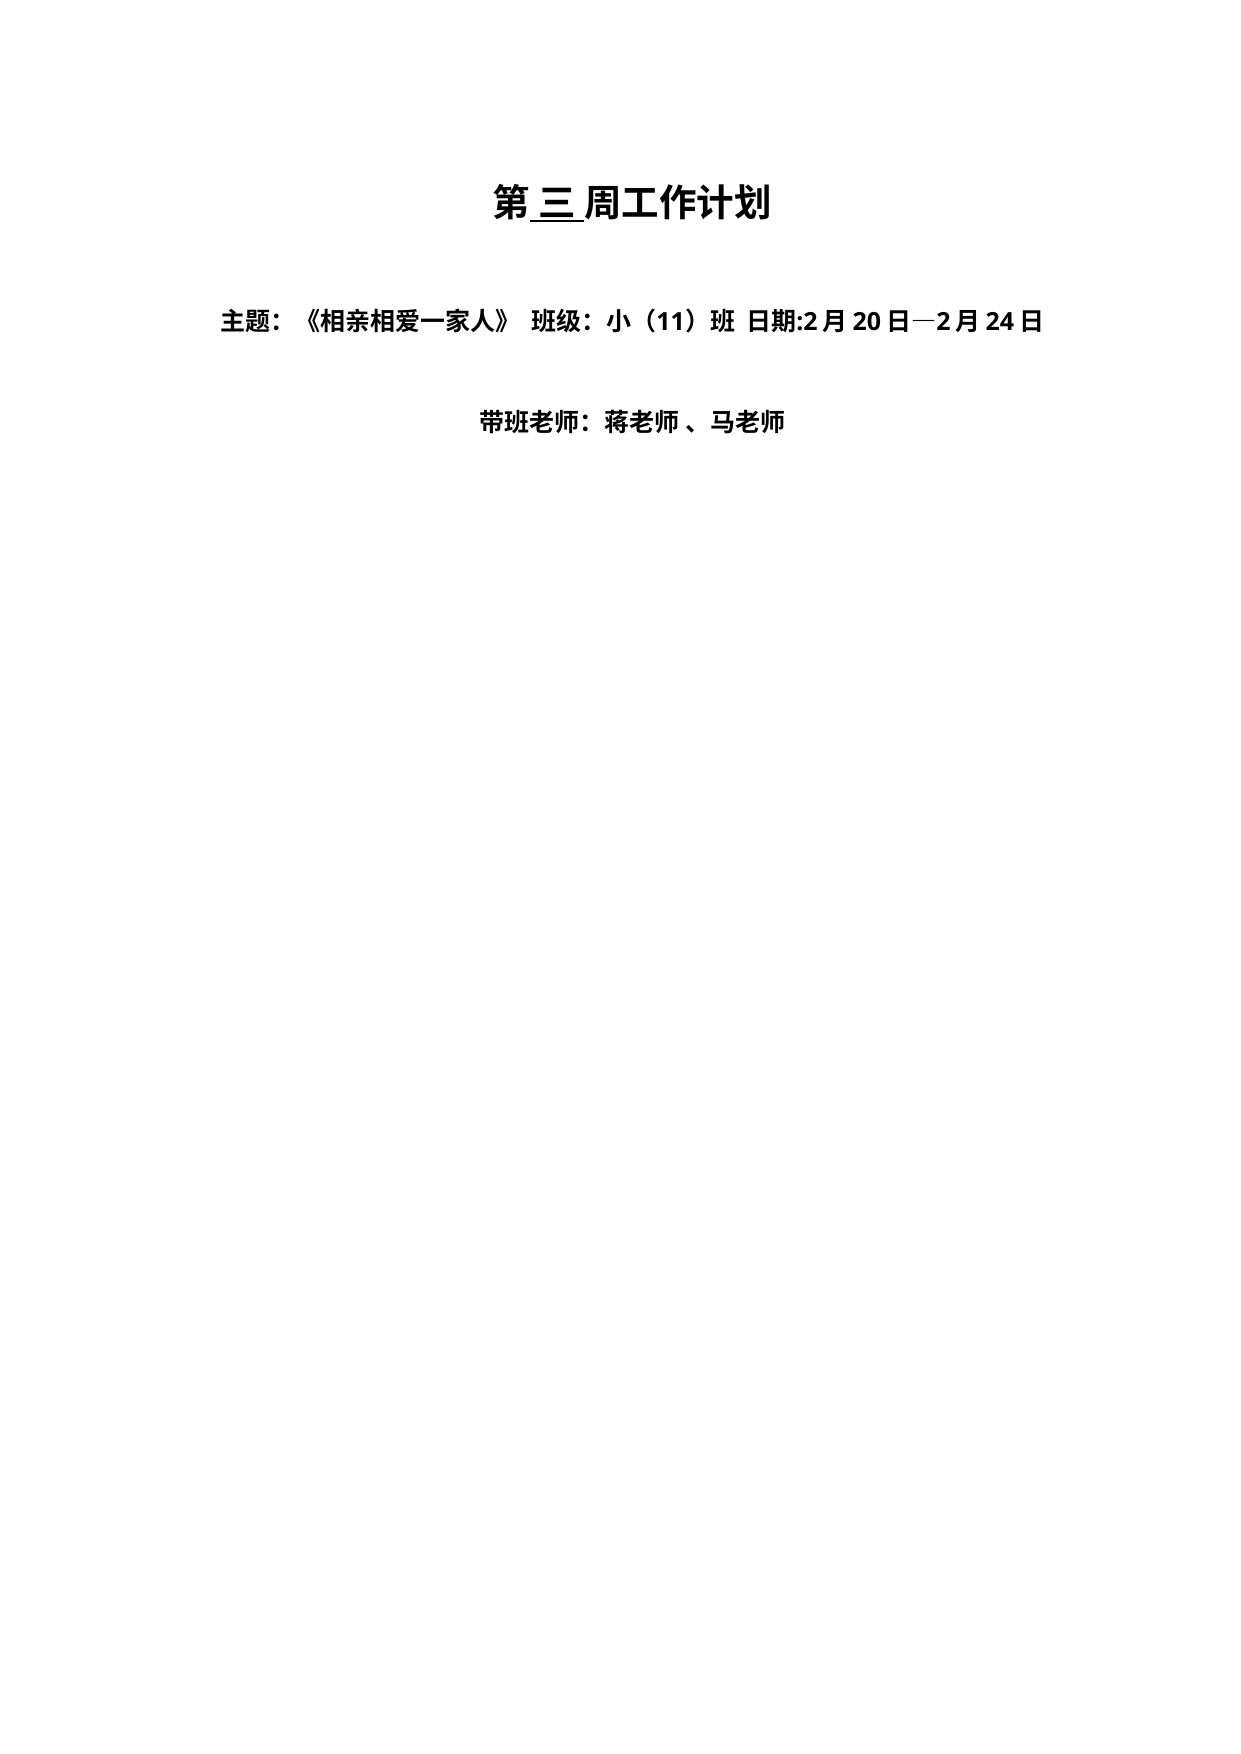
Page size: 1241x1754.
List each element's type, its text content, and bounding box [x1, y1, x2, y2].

text 第 三 周工作计划 [165, 168, 1098, 233]
text 主题：《相亲相爱一家人》 班级：小（11）班 日期:2月20日—2月24日 [165, 287, 1098, 352]
text 带班老师：蒋老师 、马老师 [165, 388, 1098, 453]
